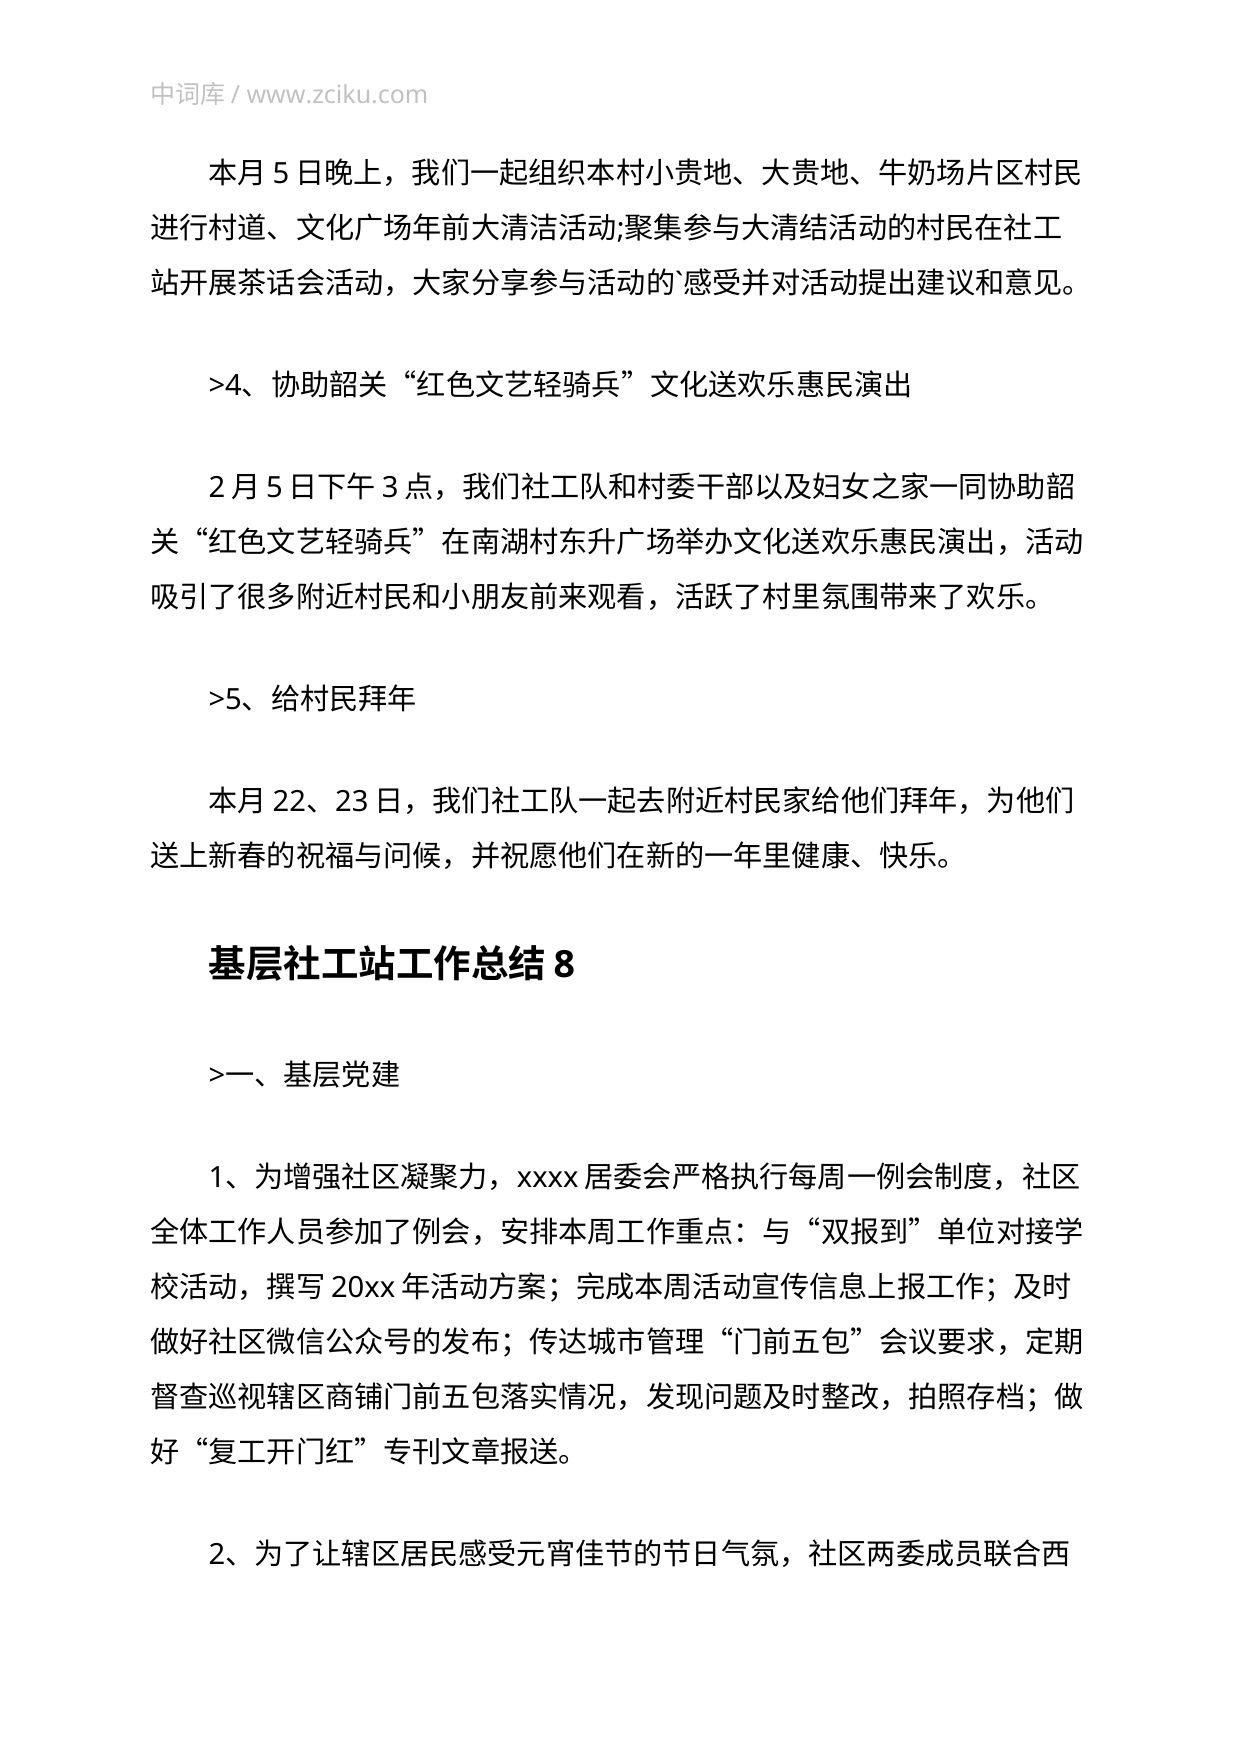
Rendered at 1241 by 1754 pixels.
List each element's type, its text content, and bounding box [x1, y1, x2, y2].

text 基层社工站工作总结8 [150, 934, 1090, 989]
text >5、给村民拜年 [150, 676, 1090, 718]
text 本月5日晚上，我们一起组织本村小贵地、大贵地、牛奶场片区村民进行村道、文化广场年前大清洁活动;聚集参与大清结活动的村民在社工站开展茶话会活动，大家分享参与活动的`感受并对活动提出建议和意见。 [150, 150, 1090, 302]
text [150, 1530, 1090, 1573]
text 2月5日下午3点，我们社工队和村委干部以及妇女之家一同协助韶关“红色文艺轻骑兵”在南湖村东升广场举办文化送欢乐惠民演出，活动吸引了很多附近村民和小朋友前来观看，活跃了村里氛围带来了欢乐。 [150, 464, 1090, 616]
text 1、为增强社区凝聚力，xxxx居委会严格执行每周一例会制度，社区全体工作人员参加了例会，安排本周工作重点：与“双报到”单位对接学校活动，撰写20xx年活动方案；完成本周活动宣传信息上报工作；及时做好社区微信公众号的发布；传达城市管理“门前五包”会议要求，定期督查巡视辖区商铺门前五包落实情况，发现问题及时整改，拍照存档；做好“复工开门红”专刊文章报送。 [150, 1154, 1090, 1471]
text >一、基层党建 [150, 1052, 1090, 1094]
text >4、协助韶关“红色文艺轻骑兵”文化送欢乐惠民演出 [150, 362, 1090, 404]
text 本月22、23日，我们社工队一起去附近村民家给他们拜年，为他们送上新春的祝福与问候，并祝愿他们在新的一年里健康、快乐。 [150, 778, 1090, 875]
